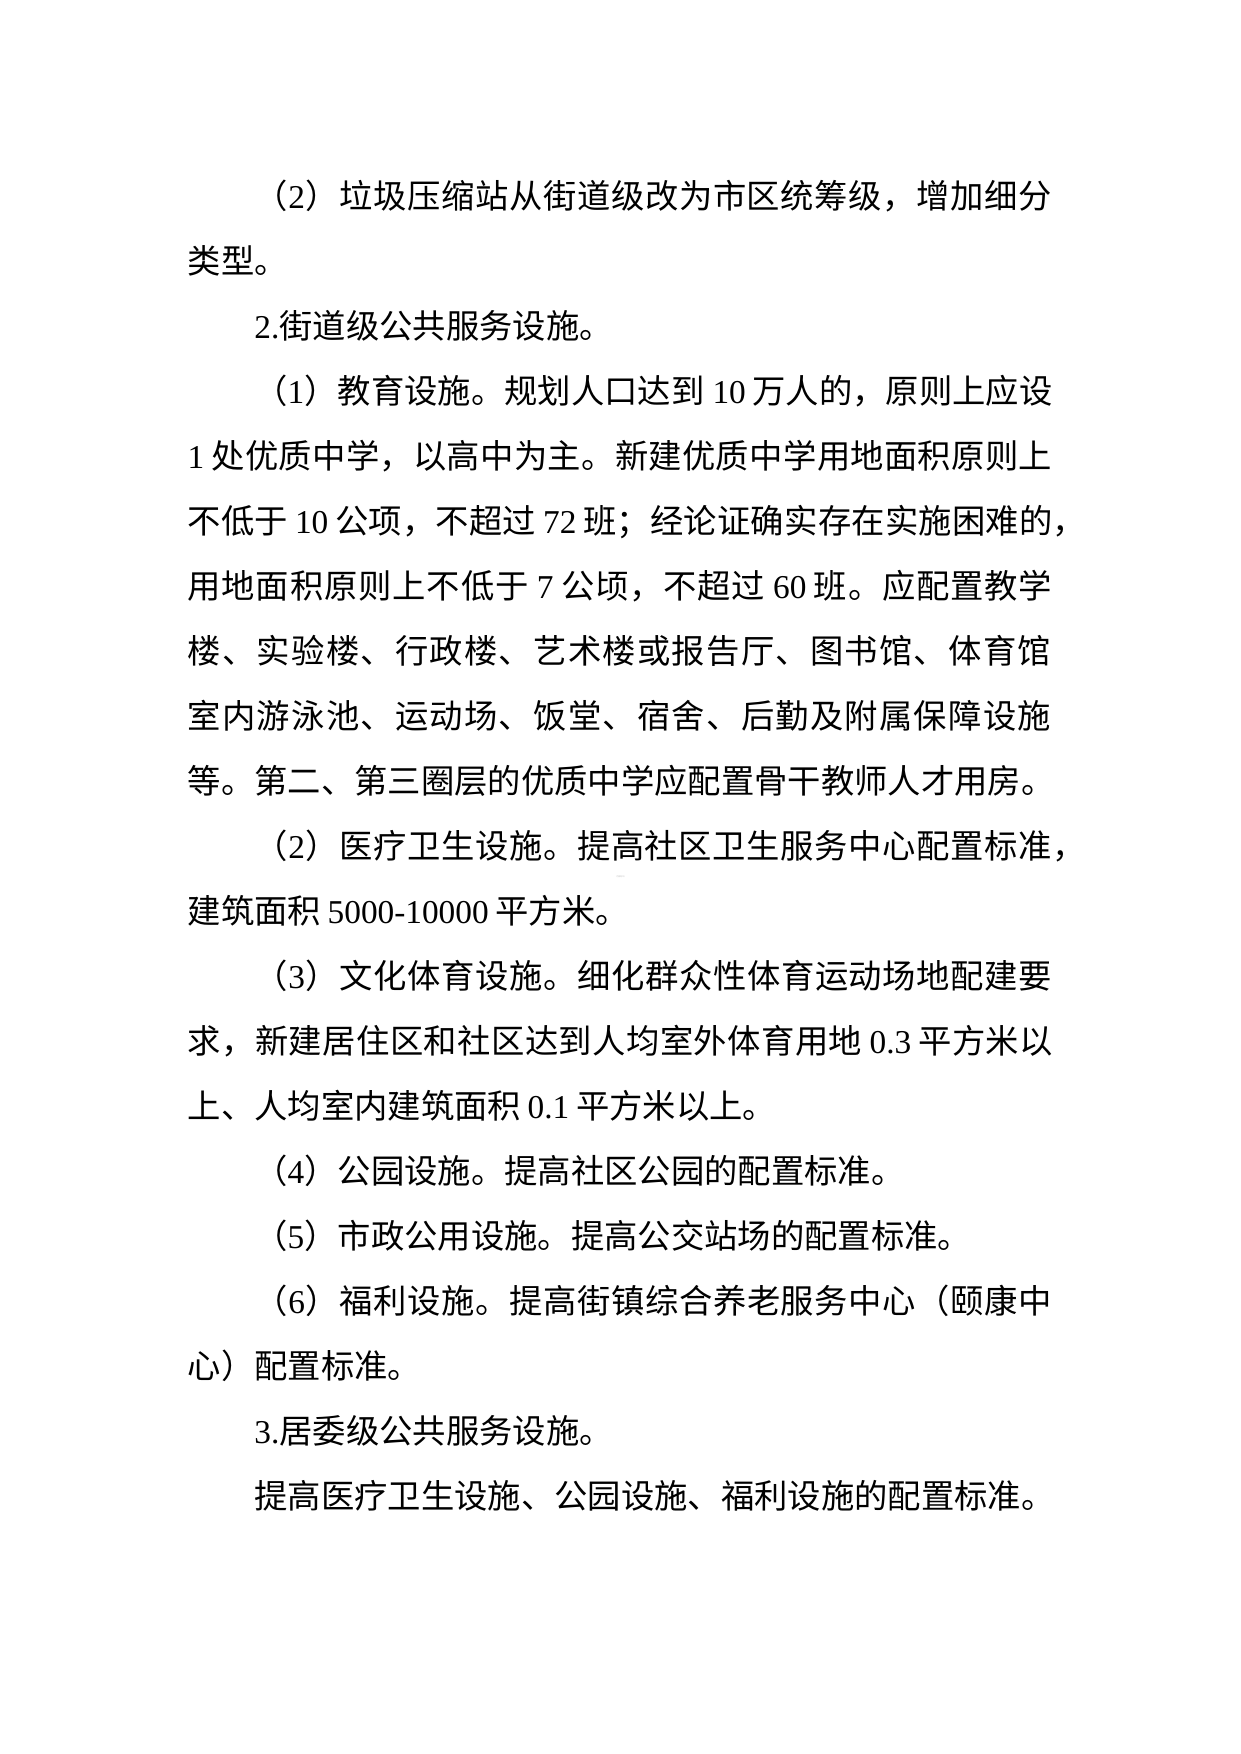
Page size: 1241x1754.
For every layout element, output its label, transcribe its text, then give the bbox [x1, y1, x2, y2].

text 3.居委级公共服务设施。 [187, 1397, 1053, 1462]
text （3）文化体育设施。细化群众性体育运动场地配建要求，新建居住区和社区达到人均室外体育用地0.3平方米以上、人均室内建筑面积0.1平方米以上。 [187, 942, 1053, 1137]
text （4）公园设施。提高社区公园的配置标准。 [187, 1137, 1053, 1202]
text （2）医疗卫生设施。提高社区卫生服务中心配置标准，建筑面积5000-10000平方米。 [187, 812, 1053, 942]
text （5）市政公用设施。提高公交站场的配置标准。 [187, 1202, 1053, 1267]
text （2）垃圾压缩站从街道级改为市区统筹级，增加细分类型。 [187, 162, 1053, 292]
text （6）福利设施。提高街镇综合养老服务中心（颐康中心）配置标准。 [187, 1267, 1053, 1397]
text 提高医疗卫生设施、公园设施、福利设施的配置标准。 [187, 1462, 1053, 1527]
text （1）教育设施。规划人口达到 10万人的，原则上应设1处优质中学，以高中为主。新建优质中学用地面积原则上不低于10公项，不超过72班；经论证确实存在实施困难的，用地面积原则上不低于7公顷，不超过60班。应配置教学楼、实验楼、行政楼、艺术楼或报告厅、图书馆、体育馆、室内游泳池、运动场、饭堂、宿舍、后勤及附属保障设施等。第二、第三圈层的优质中学应配置骨干教师人才用房。 [187, 357, 1053, 812]
text 2.街道级公共服务设施。 [187, 292, 1053, 357]
